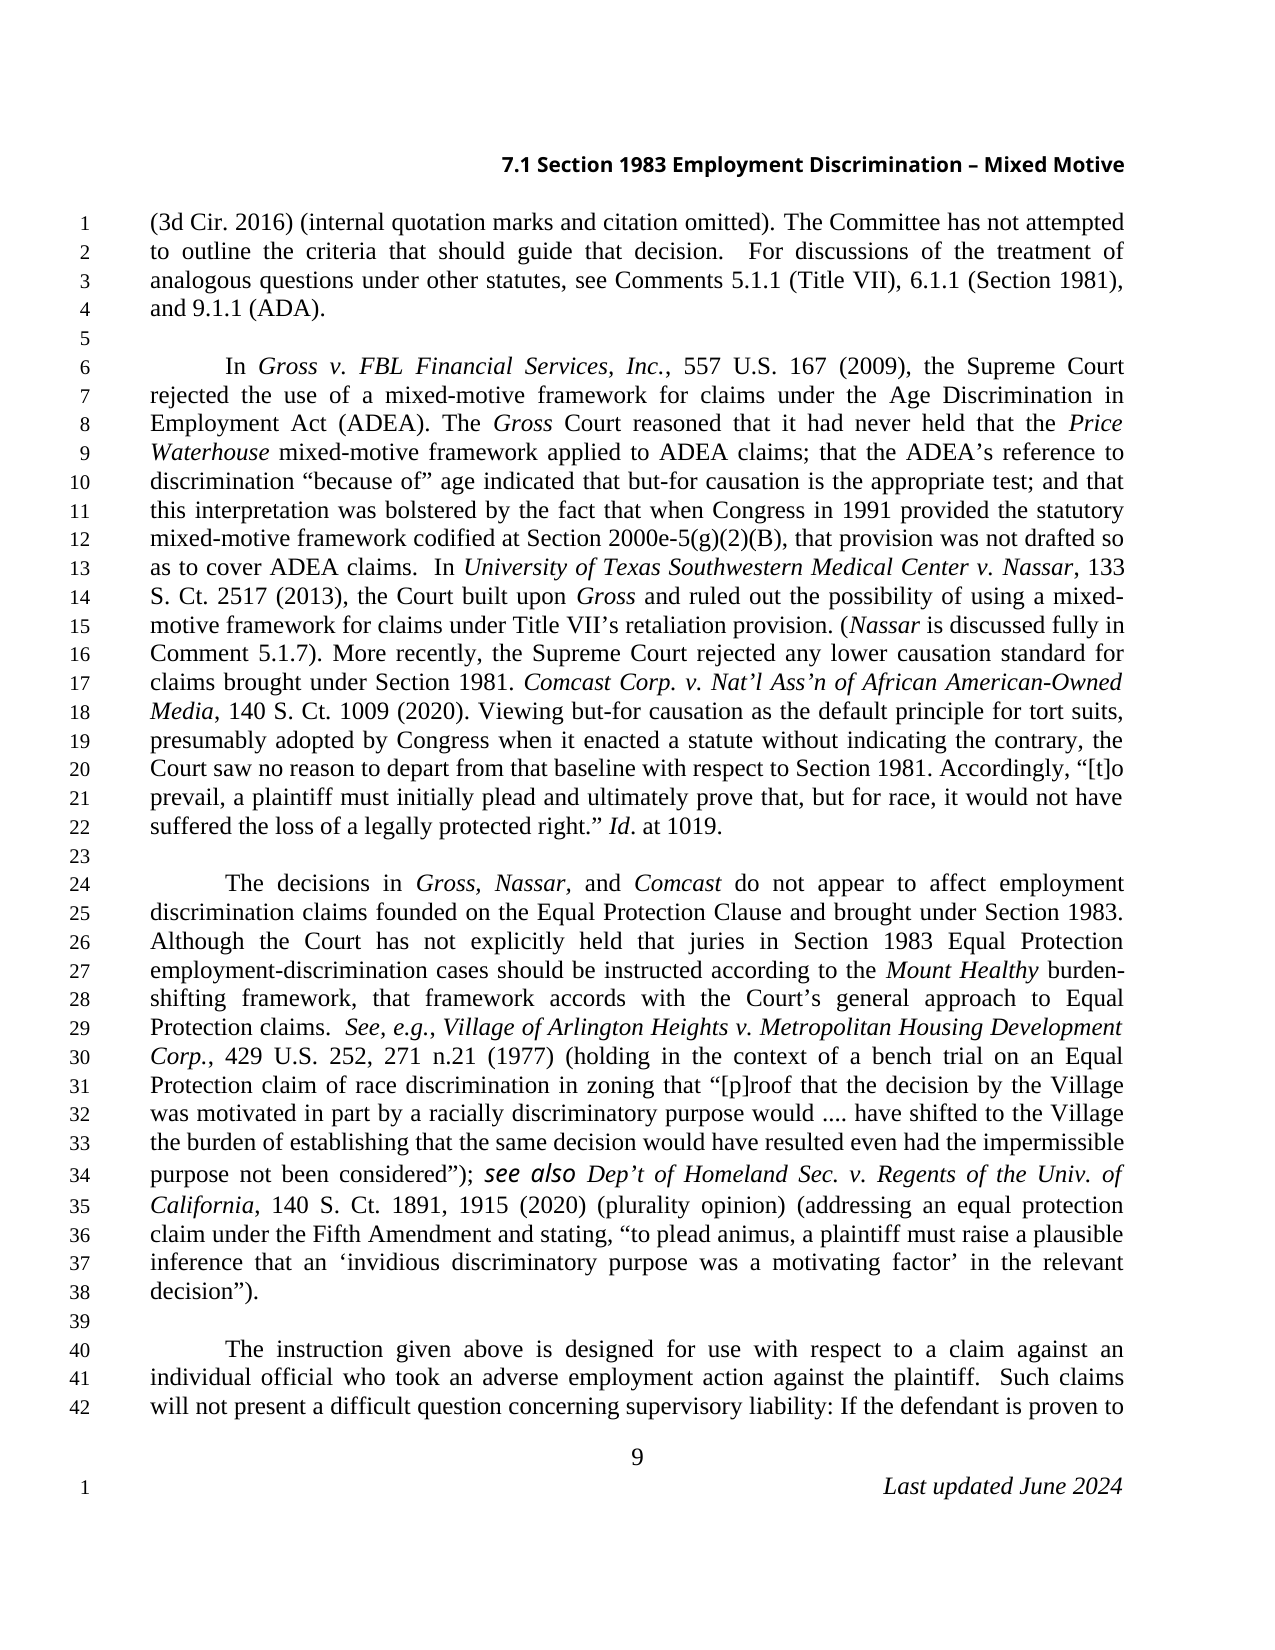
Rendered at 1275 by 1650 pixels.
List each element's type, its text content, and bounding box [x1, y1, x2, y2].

text A complaint does not need to specify whether the plaintiff intends to proceed under a mixed motive theory, addressed in Instruction 7.1, or a pretext theory, addressed in Instruction 7.2. Indeed, the court of appeals explained in a Title VII case that “even at trial, an employee may present his case under both theories, provided that, prior to instructing the jury, the judge decides whether one or both theories applies.” Connelly v. Lane Construction, 809 F.3d 780, 788 (3d Cir. 2016) (internal quotation marks and citation omitted). The Committee has not attempted to outline the criteria that should guide that decision. For discussions of the treatment of analogous questions under other statutes, see Comments 5.1.1 (Title VII), 6.1.1 (Section 1981), and 9.1.1 (ADA). [150, 207, 1125, 322]
text The decisions in Gross, Nassar, and Comcast do not appear to affect employment discrimination claims founded on the Equal Protection Clause and brought under Section 1983. Although the Court has not explicitly held that juries in Section 1983 Equal Protection employment-discrimination cases should be instructed according to the Mount Healthy burden-shifting framework, that framework accords with the Court’s general approach to Equal Protection claims. See, e.g., Village of Arlington Heights v. Metropolitan Housing Development Corp., 429 U.S. 252, 271 n.21 (1977) (holding in the context of a bench trial on an Equal Protection claim of race discrimination in zoning that “[p]roof that the decision by the Village was motivated in part by a racially discriminatory purpose would .... have shifted to the Village the burden of establishing that the same decision would have resulted even had the impermissible purpose not been considered”); see also Dep’t of Homeland Sec. v. Regents of the Univ. of California, 140 S. Ct. 1891, 1915 (2020) (plurality opinion) (addressing an equal protection claim under the Fifth Amendment and stating, “to plead animus, a plaintiff must raise a plausible inference that an ‘invidious discriminatory purpose was a motivating factor’ in the relevant decision”). [150, 868, 1125, 1305]
text In Gross v. FBL Financial Services, Inc., 557 U.S. 167 (2009), the Supreme Court rejected the use of a mixed-motive framework for claims under the Age Discrimination in Employment Act (ADEA). The Gross Court reasoned that it had never held that the Price Waterhouse mixed-motive framework applied to ADEA claims; that the ADEA’s reference to discrimination “because of” age indicated that but-for causation is the appropriate test; and that this interpretation was bolstered by the fact that when Congress in 1991 provided the statutory mixed-motive framework codified at Section 2000e-5(g)(2)(B), that provision was not drafted so as to cover ADEA claims. In University of Texas Southwestern Medical Center v. Nassar, 133 S. Ct. 2517 (2013), the Court built upon Gross and ruled out the possibility of using a mixed-motive framework for claims under Title VII’s retaliation provision. (Nassar is discussed fully in Comment 5.1.7). More recently, the Supreme Court rejected any lower causation standard for claims brought under Section 1981. Comcast Corp. v. Nat’l Ass’n of African American-Owned Media, 140 S. Ct. 1009 (2020). Viewing but-for causation as the default principle for tort suits, presumably adopted by Congress when it enacted a statute without indicating the contrary, the Court saw no reason to depart from that baseline with respect to Section 1981. Accordingly, “[t]o prevail, a plaintiff must initially plead and ultimately prove that, but for race, it would not have suffered the loss of a legally protected right.” Id. at 1019. [150, 351, 1125, 840]
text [150, 1334, 1125, 1420]
